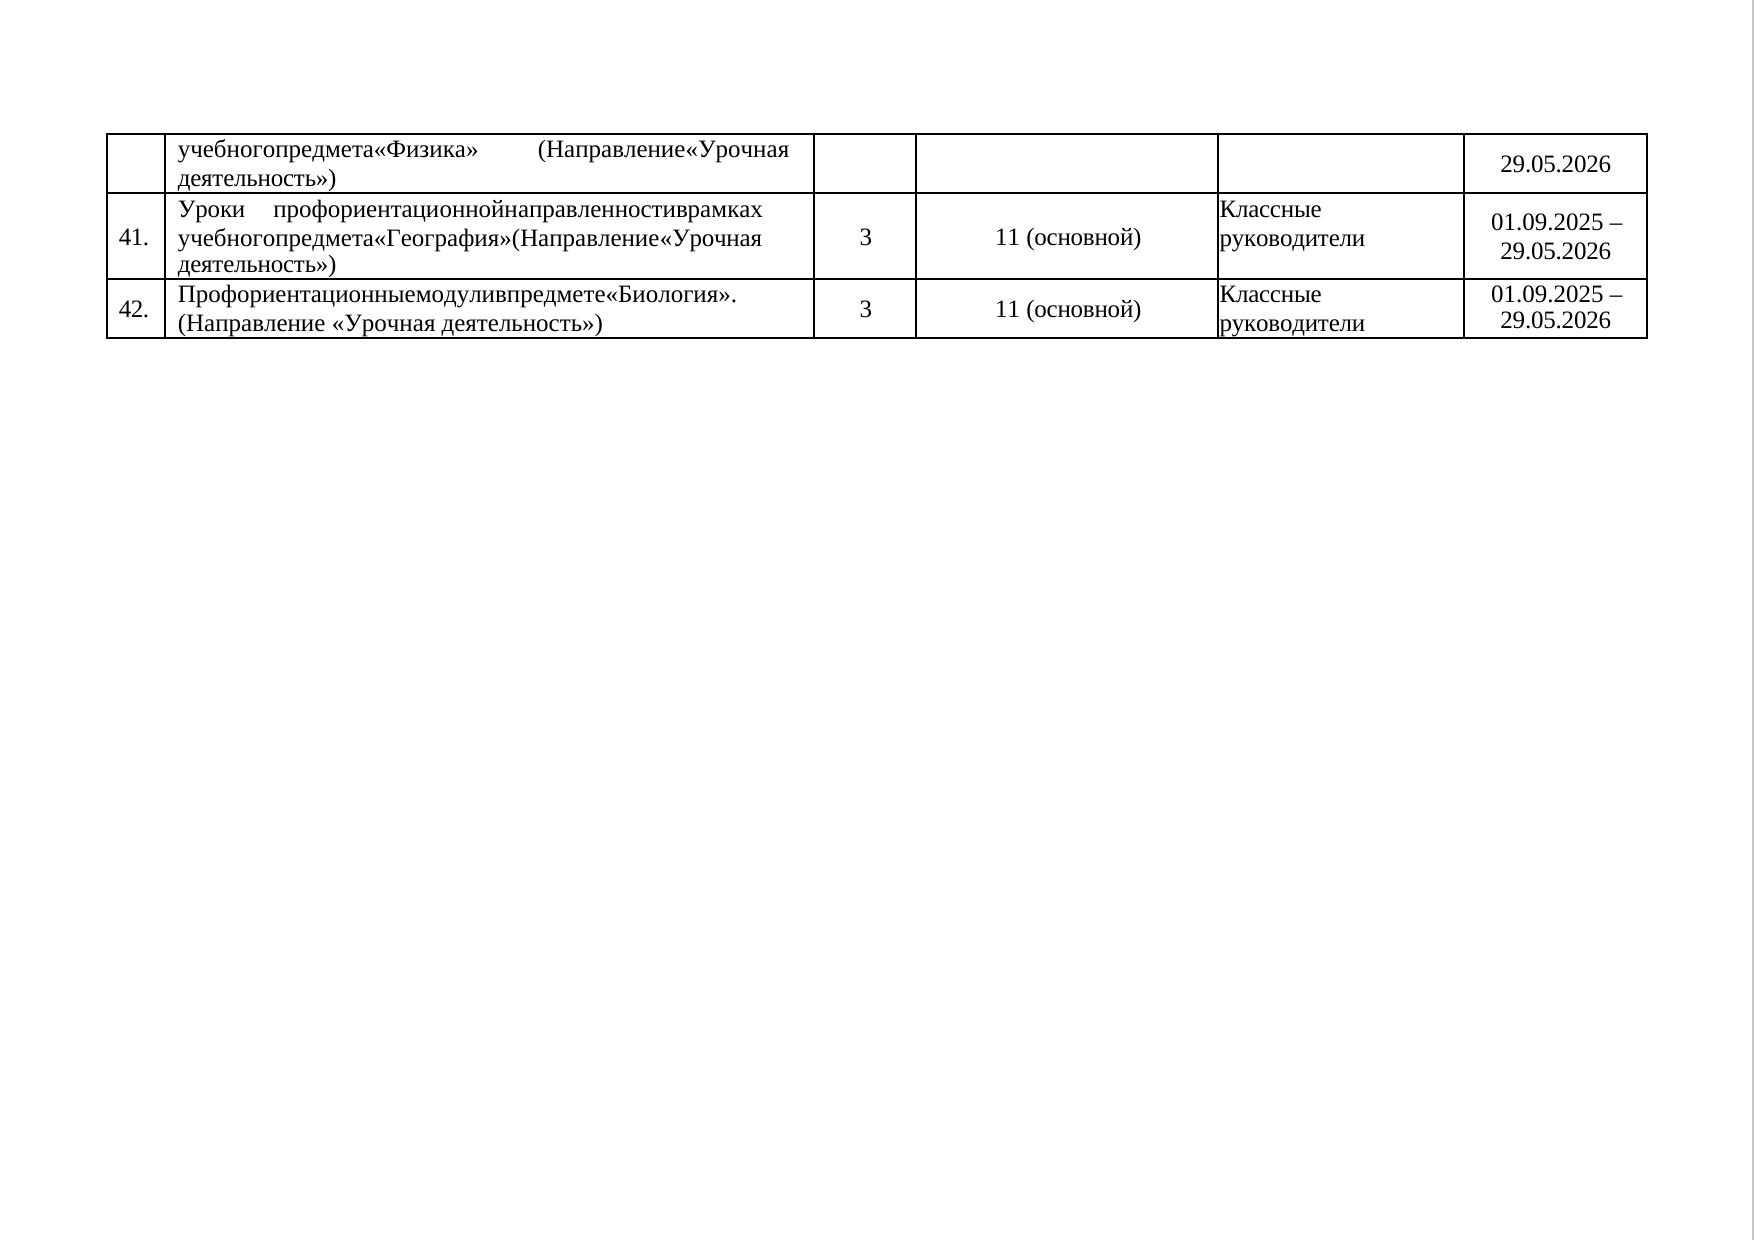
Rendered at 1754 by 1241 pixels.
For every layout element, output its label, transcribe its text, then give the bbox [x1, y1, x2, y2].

table_cell 3 [815, 280, 915, 337]
table_cell 42. [108, 280, 164, 337]
table_header [1219, 135, 1463, 192]
table_header учебногопредмета«Физика» (Направление«Урочная деятельность») [166, 135, 813, 192]
table_header [917, 135, 1217, 192]
table_header [108, 135, 164, 192]
table_cell Классные руководители [1219, 280, 1463, 337]
table_cell Классные руководители [1219, 194, 1463, 277]
table_cell 01.09.2025 – 29.05.2026 [1465, 194, 1646, 277]
table_header 29.05.2026 [1465, 135, 1646, 192]
table_cell 41. [108, 194, 164, 277]
table_header [815, 135, 915, 192]
table_cell 11 (основной) [917, 280, 1217, 337]
table_cell Уроки профориентационнойнаправленностиврамках учебногопредмета«География»(Направление«Урочная деятельность») [166, 194, 813, 277]
table_cell Профориентационныемодуливпредмете«Биология». (Направление «Урочная деятельность») [166, 280, 813, 337]
table_cell 01.09.2025 – 29.05.2026 [1465, 280, 1646, 337]
table_cell 3 [815, 194, 915, 277]
table_cell 11 (основной) [917, 194, 1217, 277]
